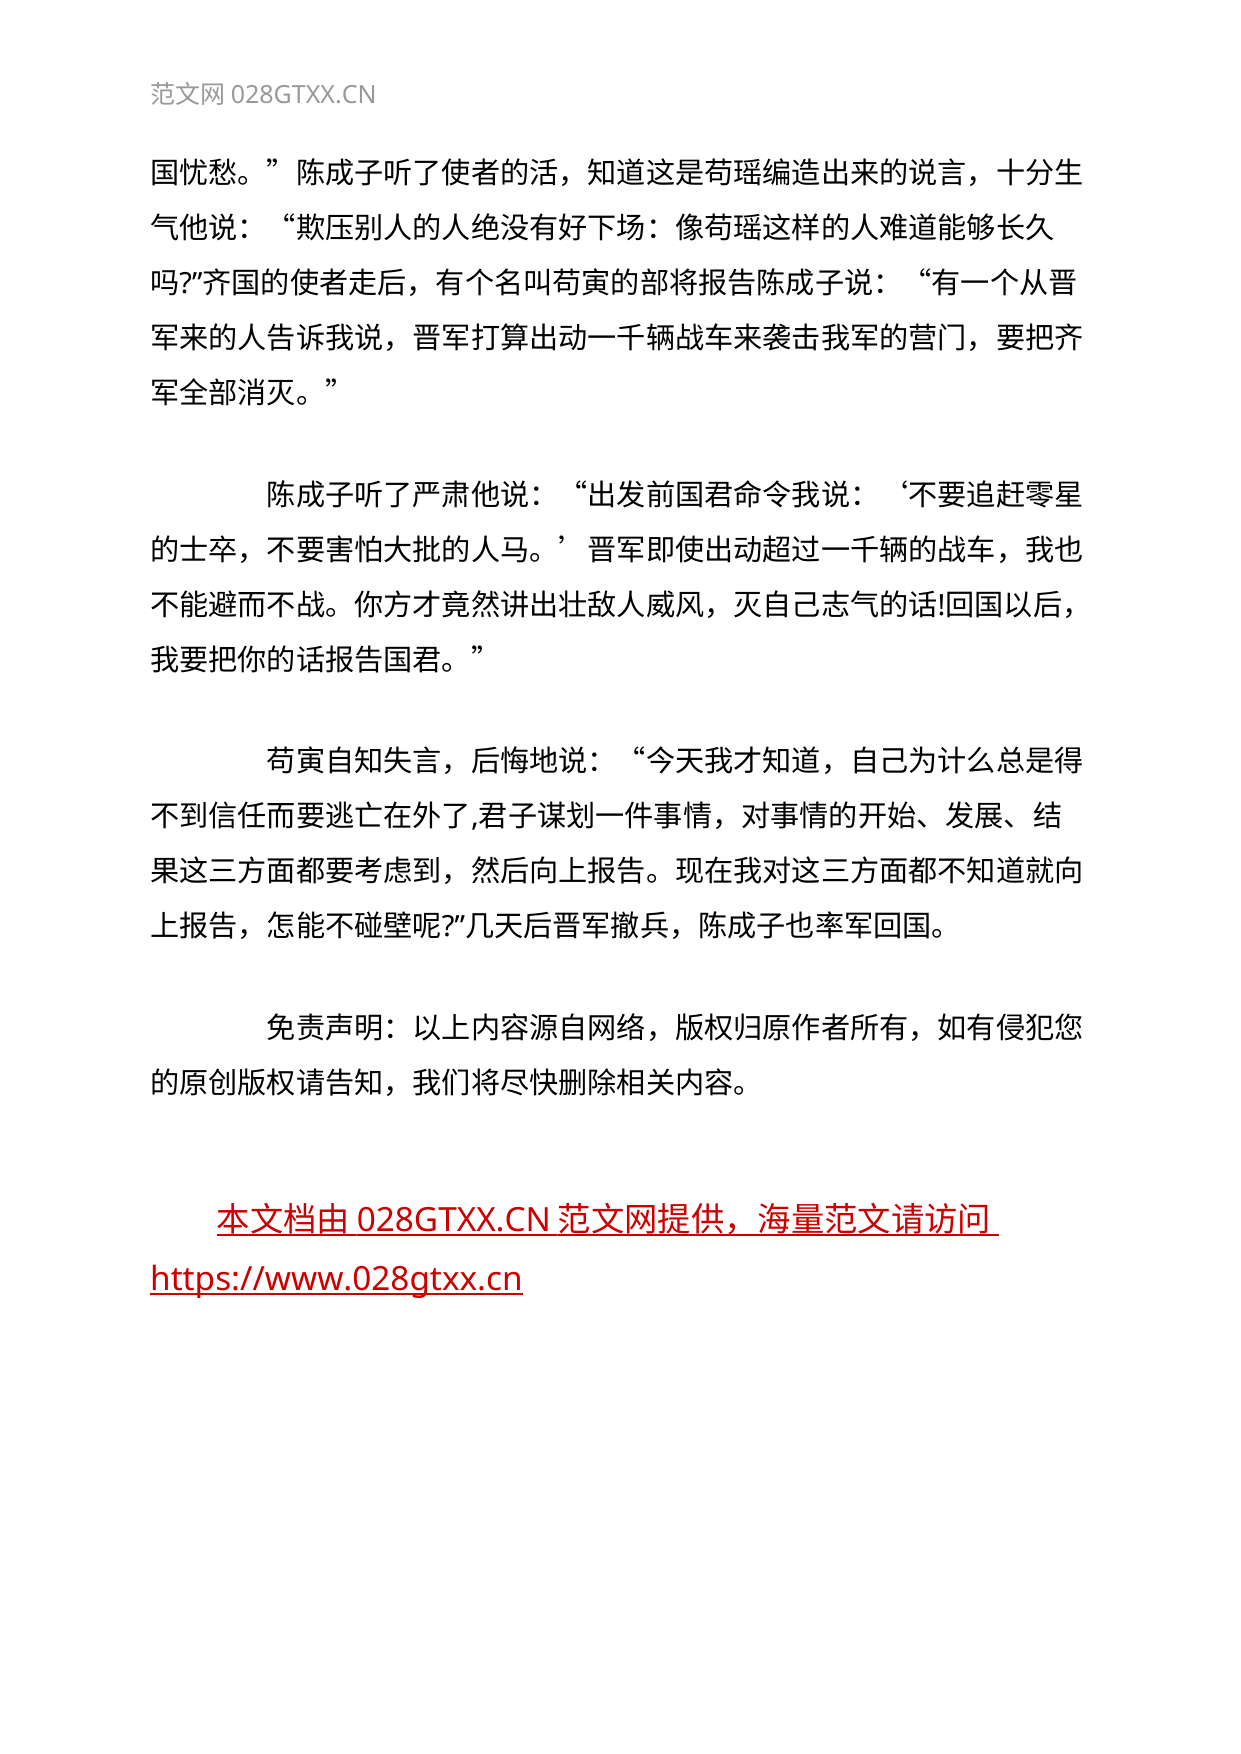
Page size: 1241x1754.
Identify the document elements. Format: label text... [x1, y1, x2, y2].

text 本文档由028GTXX.CN范文网提供，海量范文请访问 https://www.028gtxx.cn [150, 1193, 1090, 1300]
text 苟寅自知失言，后悔地说：“今天我才知道，自己为计么总是得不到信任而要逃亡在外了,君子谋划一件事情，对事情的开始、发展、结果这三方面都要考虑到，然后向上报告。现在我对这三方面都不知道就向上报告，怎能不碰壁呢?”几天后晋军撤兵，陈成子也率军回国。 [150, 738, 1090, 945]
text 免责声明：以上内容源自网络，版权归原作者所有，如有侵犯您的原创版权请告知，我们将尽快删除相关内容。 [150, 1005, 1090, 1102]
text 陈成子听了严肃他说：“出发前国君命令我说：‘不要追赶零星的士卒，不要害怕大批的人马。’晋军即使出动超过一千辆的战车，我也不能避而不战。你方才竟然讲出壮敌人威风，灭自己志气的话!回国以后，我要把你的话报告国君。” [150, 471, 1090, 678]
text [150, 150, 1090, 412]
